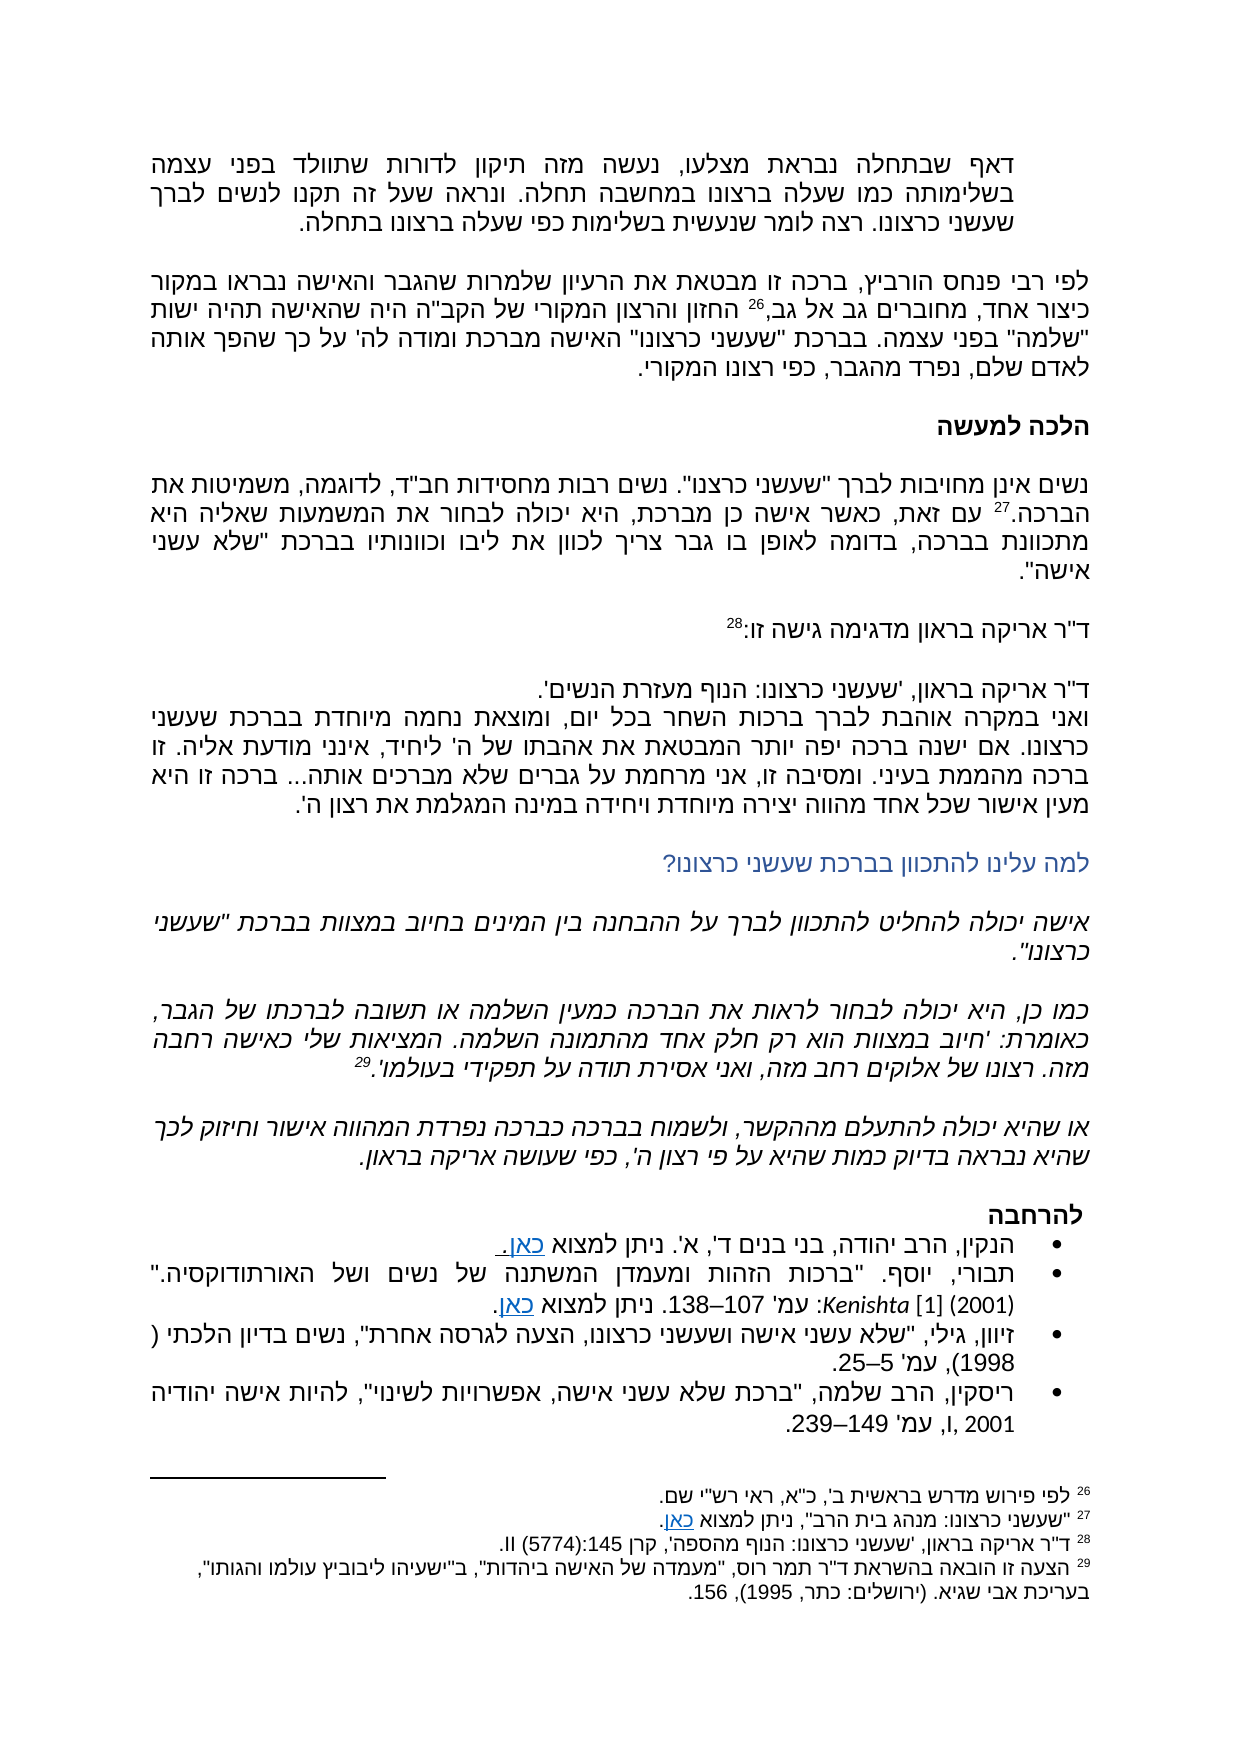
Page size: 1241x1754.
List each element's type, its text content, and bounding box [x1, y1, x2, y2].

title למה עלינו להתכוון בברכת שעשני כרצונו? [150, 849, 1090, 878]
list תבורי, יוסף. "ברכות הזהות ומעמדן המשתנה של נשים ושל האורתודוקסיה." Kenishta [1] (2001): עמ' 107–138. ניתן למצוא כאן. [150, 1258, 1053, 1319]
text כמו כן, היא יכולה לבחור לראות את הברכה כמעין השלמה או תשובה לברכתו של הגבר, כאומרת: 'חיוב במצוות הוא רק חלק אחד מהתמונה השלמה. המציאות שלי כאישה רחבה מזה. רצונו של אלוקים רחב מזה, ואני אסירת תודה על תפקידי בעולמו'. [150, 996, 1090, 1082]
list ריסקין, הרב שלמה, "ברכת שלא עשני אישה, אפשרויות לשינוי", להיות אישה יהודיה I, 2001, עמ' 149–239. [150, 1377, 1053, 1438]
text לפי רבי פנחס הורביץ, ברכה זו מבטאת את הרעיון שלמרות שהגבר והאישה נבראו במקור כיצור אחד, מחוברים גב אל גב, החזון והרצון המקורי של הקב"ה היה שהאישה תהיה ישות "שלמה" בפני עצמה. בברכת "שעשני כרצונו" האישה מברכת ומודה לה' על כך שהפך אותה לאדם שלם, נפרד מהגבר, כפי רצונו המקורי. [150, 267, 1090, 382]
text או שהיא יכולה להתעלם מההקשר, ולשמוח בברכה כברכה נפרדת המהווה אישור וחיזוק לכך שהיא נבראה בדיוק כמות שהיא על פי רצון ה', כפי שעושה אריקה בראון. [150, 1113, 1090, 1170]
text ואני במקרה אוהבת לברך ברכות השחר בכל יום, ומוצאת נחמה מיוחדת בברכת שעשני כרצונו. אם ישנה ברכה יפה יותר המבטאת את אהבתו של ה' ליחיד, אינני מודעת אליה. זו ברכה מהממת בעיני. ומסיבה זו, אני מרחמת על גברים שלא מברכים אותה... ברכה זו היא מעין אישור שכל אחד מהווה יצירה מיוחדת ויחידה במינה המגלמת את רצון ה'. [150, 703, 1090, 818]
text אישה יכולה להחליט להתכוון לברך על ההבחנה בין המינים בחיוב במצוות בברכת "שעשני כרצונו". [150, 908, 1090, 966]
text נשים אינן מחויבות לברך "שעשני כרצנו". נשים רבות מחסידות חב"ד, לדוגמה, משמיטות את הברכה. עם זאת, כאשר אישה כן מברכת, היא יכולה לבחור את המשמעות שאליה היא מתכוונת בברכה, בדומה לאופן בו גבר צריך לכוון את ליבו וכוונותיו בברכת "שלא עשני אישה". [150, 470, 1090, 585]
text ד"ר אריקה בראון, 'שעשני כרצונו: הנוף מעזרת הנשים'. [150, 674, 1090, 703]
text דאף שבתחלה נבראת מצלעו, נעשה מזה תיקון לדורות שתוולד בפני עצמה בשלימותה כמו שעלה ברצונו במחשבה תחלה. ונראה שעל זה תקנו לנשים לברך שעשני כרצונו. רצה לומר שנעשית בשלימות כפי שעלה ברצונו בתחלה. [150, 150, 1015, 236]
text ד"ר אריקה בראון מדגימה גישה זו: [150, 615, 1090, 644]
list הנקין, הרב יהודה, בני בנים ד', א'. ניתן למצוא כאן. [150, 1230, 1053, 1258]
subtitle להרחבה [150, 1201, 1090, 1230]
list זיוון, גילי, "שלא עשני אישה ושעשני כרצונו, הצעה לגרסה אחרת", נשים בדיון הלכתי (1998), עמ' 5–25. [150, 1319, 1053, 1377]
text הלכה למעשה [150, 412, 1090, 441]
